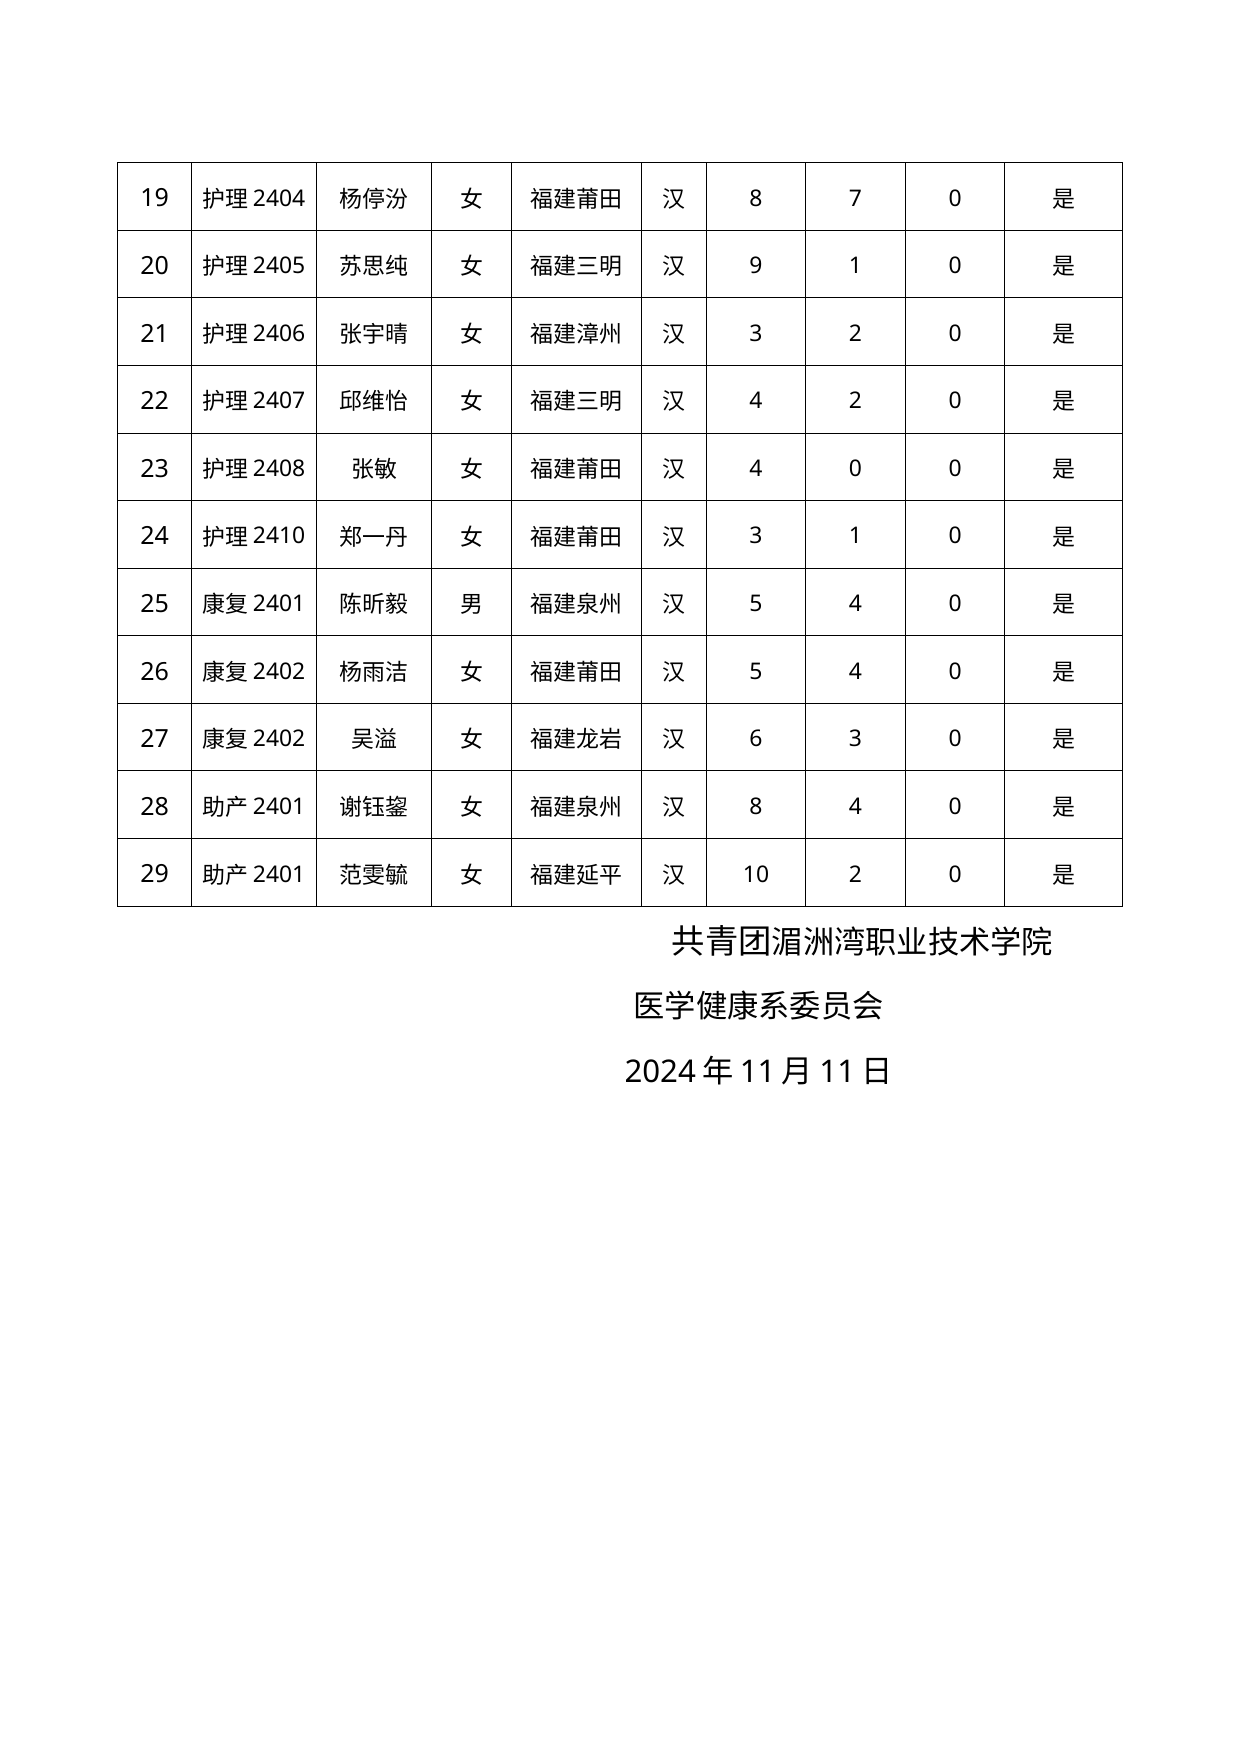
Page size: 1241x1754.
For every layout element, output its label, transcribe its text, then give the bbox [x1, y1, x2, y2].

table_cell 张宇晴 [317, 298, 431, 365]
table_cell 女 [432, 163, 511, 229]
table_cell 女 [432, 298, 511, 365]
table_cell 0 [906, 501, 1004, 568]
table_cell 谢钰鋆 [317, 771, 431, 838]
table_cell 女 [432, 839, 511, 906]
table_cell 是 [1005, 771, 1122, 838]
table_cell 26 [118, 636, 191, 703]
table_cell 福建漳州 [512, 298, 641, 365]
table_cell 6 [707, 704, 805, 770]
table_cell 杨停汾 [317, 163, 431, 229]
table_cell 康复2402 [192, 704, 316, 770]
table_cell 19 [118, 163, 191, 229]
table_cell 0 [806, 434, 905, 500]
table_cell 2 [806, 366, 905, 432]
table_cell 0 [906, 366, 1004, 432]
table_cell 助产2401 [192, 771, 316, 838]
table_cell 4 [806, 771, 905, 838]
text 医学健康系委员会 [187, 972, 1053, 1037]
table_cell 是 [1005, 366, 1122, 432]
table_cell 汉 [642, 501, 706, 568]
table_cell 护理2404 [192, 163, 316, 229]
table_cell 是 [1005, 298, 1122, 365]
table_cell 女 [432, 771, 511, 838]
table_cell 福建龙岩 [512, 704, 641, 770]
table_cell 20 [118, 231, 191, 297]
table_cell 是 [1005, 501, 1122, 568]
table_cell 男 [432, 569, 511, 635]
table_cell 3 [707, 298, 805, 365]
table_cell 福建三明 [512, 231, 641, 297]
table_cell 22 [118, 366, 191, 432]
table_cell 0 [906, 434, 1004, 500]
table_cell 汉 [642, 434, 706, 500]
table_cell 范雯毓 [317, 839, 431, 906]
table_cell 28 [118, 771, 191, 838]
table_cell 0 [906, 839, 1004, 906]
table_cell 女 [432, 434, 511, 500]
table_cell 25 [118, 569, 191, 635]
table_cell 汉 [642, 839, 706, 906]
table_cell 福建莆田 [512, 434, 641, 500]
table_cell 29 [118, 839, 191, 906]
table_cell 汉 [642, 569, 706, 635]
table_cell 福建莆田 [512, 501, 641, 568]
table_cell 是 [1005, 231, 1122, 297]
table_cell 福建莆田 [512, 636, 641, 703]
table_cell 张敏 [317, 434, 431, 500]
table_cell 汉 [642, 704, 706, 770]
table_cell 4 [806, 569, 905, 635]
table_cell 3 [806, 704, 905, 770]
text 2024年11月11日 [187, 1037, 1053, 1102]
table_cell 吴溢 [317, 704, 431, 770]
table_cell 汉 [642, 771, 706, 838]
table_cell 8 [707, 163, 805, 229]
table_cell 汉 [642, 636, 706, 703]
table_cell 福建三明 [512, 366, 641, 432]
table_cell 5 [707, 636, 805, 703]
table_cell 杨雨洁 [317, 636, 431, 703]
table_cell 7 [806, 163, 905, 229]
table_cell 护理2406 [192, 298, 316, 365]
table_cell 女 [432, 501, 511, 568]
table_cell 福建莆田 [512, 163, 641, 229]
table_cell 是 [1005, 704, 1122, 770]
table_cell 0 [906, 704, 1004, 770]
table_cell 0 [906, 298, 1004, 365]
table_cell 1 [806, 501, 905, 568]
table_cell 0 [906, 231, 1004, 297]
table_cell 女 [432, 704, 511, 770]
table_cell 是 [1005, 839, 1122, 906]
table_cell 2 [806, 298, 905, 365]
table_cell 苏思纯 [317, 231, 431, 297]
table_cell 女 [432, 231, 511, 297]
table_cell 是 [1005, 434, 1122, 500]
table_cell 助产2401 [192, 839, 316, 906]
table_cell 3 [707, 501, 805, 568]
table_cell 福建延平 [512, 839, 641, 906]
text 共青团湄洲湾职业技术学院 [187, 907, 1053, 972]
table_cell 27 [118, 704, 191, 770]
table_cell 4 [707, 366, 805, 432]
table_cell 郑一丹 [317, 501, 431, 568]
table_cell 汉 [642, 163, 706, 229]
table_cell 23 [118, 434, 191, 500]
table_cell 4 [806, 636, 905, 703]
table_cell 24 [118, 501, 191, 568]
table_cell 是 [1005, 636, 1122, 703]
table_cell 护理2407 [192, 366, 316, 432]
table_cell 汉 [642, 366, 706, 432]
table_cell 女 [432, 636, 511, 703]
table_cell 汉 [642, 298, 706, 365]
table_cell 汉 [642, 231, 706, 297]
table_cell 是 [1005, 163, 1122, 229]
table_cell 4 [707, 434, 805, 500]
table_cell 9 [707, 231, 805, 297]
table_cell 女 [432, 366, 511, 432]
table_cell 护理2405 [192, 231, 316, 297]
table_cell 10 [707, 839, 805, 906]
table_cell 8 [707, 771, 805, 838]
table_cell 护理2408 [192, 434, 316, 500]
table_cell 0 [906, 163, 1004, 229]
table_cell 0 [906, 771, 1004, 838]
table_cell 福建泉州 [512, 569, 641, 635]
table_cell 21 [118, 298, 191, 365]
table_cell 康复2402 [192, 636, 316, 703]
table_cell 护理2410 [192, 501, 316, 568]
table_cell 2 [806, 839, 905, 906]
table_cell 福建泉州 [512, 771, 641, 838]
table_cell 是 [1005, 569, 1122, 635]
table_cell 0 [906, 569, 1004, 635]
table_cell 邱维怡 [317, 366, 431, 432]
table_cell 5 [707, 569, 805, 635]
table_cell 康复2401 [192, 569, 316, 635]
table_cell 陈昕毅 [317, 569, 431, 635]
table_cell 1 [806, 231, 905, 297]
table_cell 0 [906, 636, 1004, 703]
